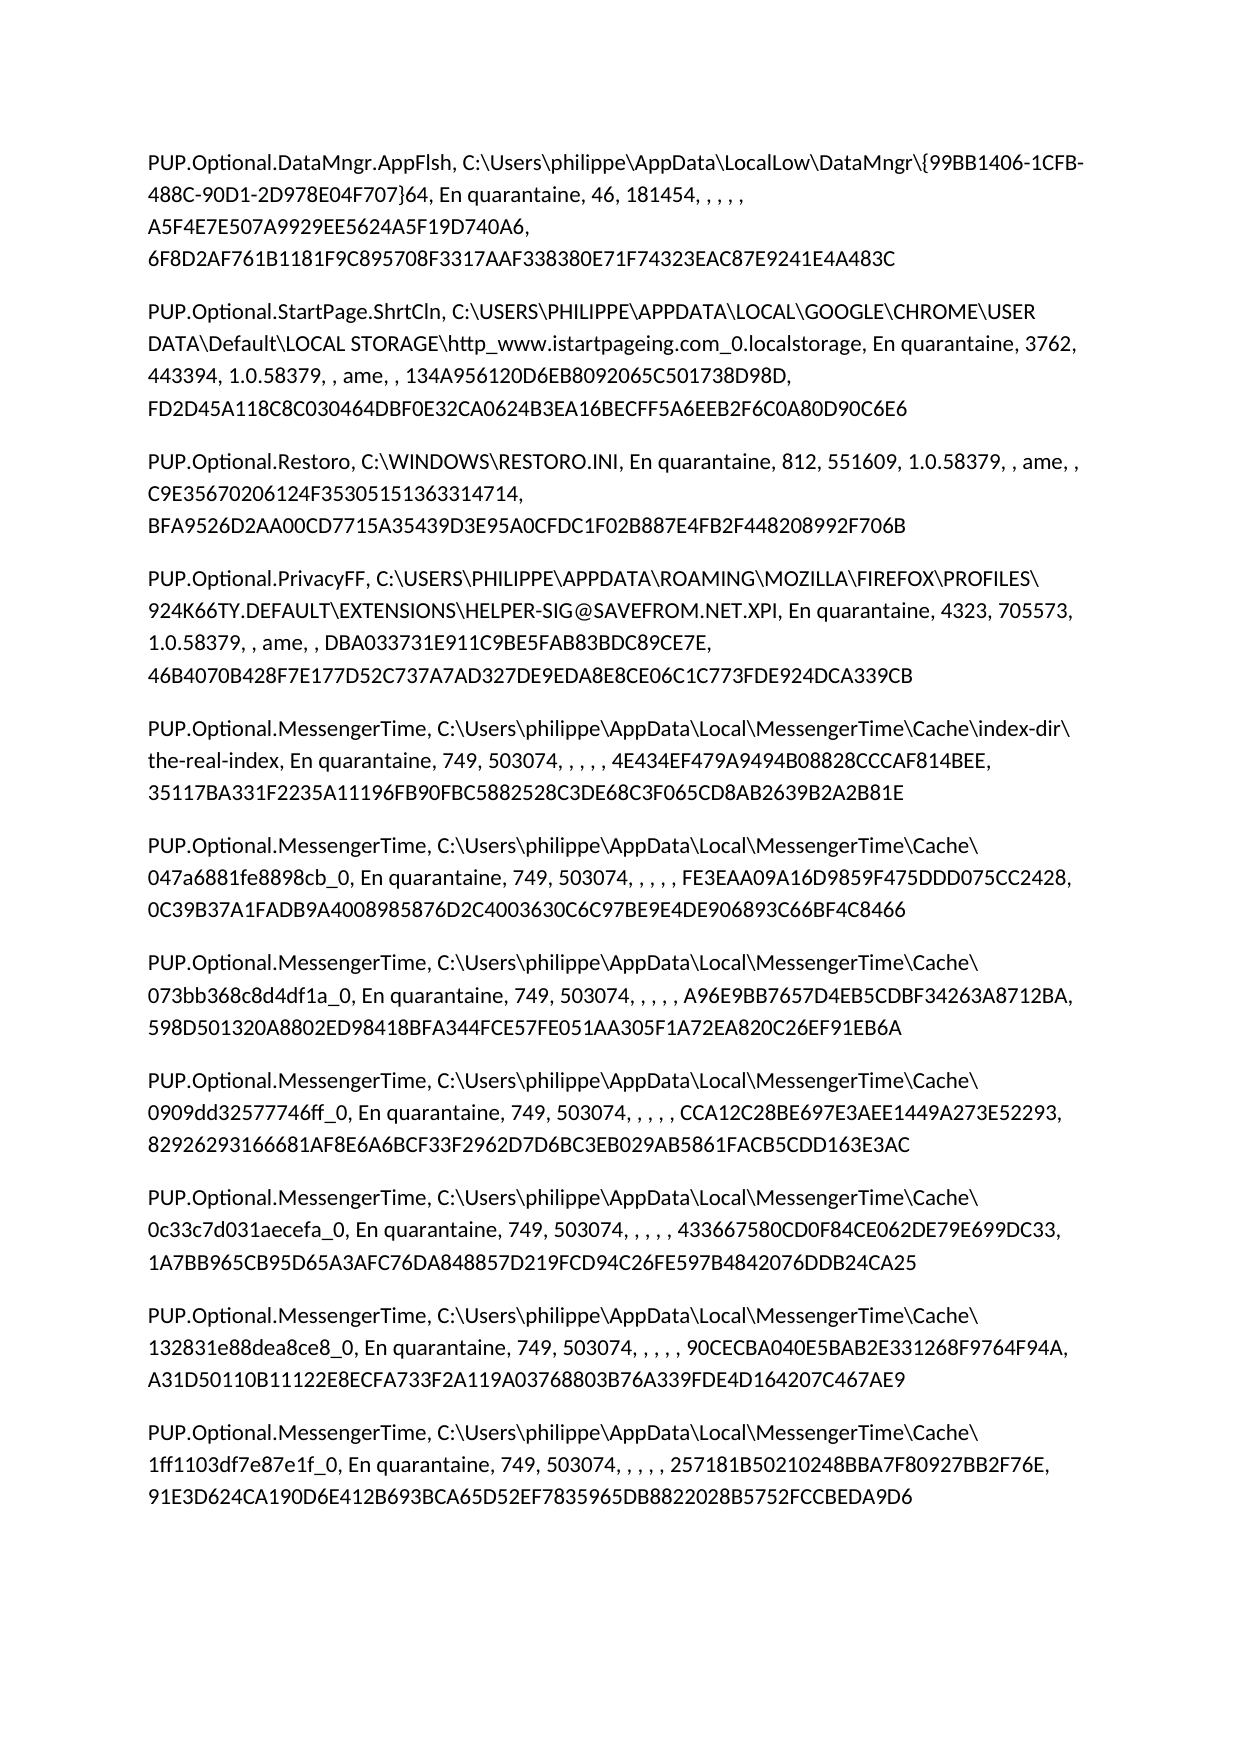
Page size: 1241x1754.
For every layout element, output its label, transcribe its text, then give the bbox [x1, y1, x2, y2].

text PUP.Optional.MessengerTime, C:\Users\philippe\AppData\Local\MessengerTime\Cache\047a6881fe8898cb_0, En quarantaine, 749, 503074, , , , , FE3EAA09A16D9859F475DDD075CC2428, 0C39B37A1FADB9A4008985876D2C4003630C6C97BE9E4DE906893C66BF4C8466 [148, 831, 1093, 923]
text PUP.Optional.StartPage.ShrtCln, C:\USERS\PHILIPPE\APPDATA\LOCAL\GOOGLE\CHROME\USER DATA\Default\LOCAL STORAGE\http_www.istartpageing.com_0.localstorage, En quarantaine, 3762, 443394, 1.0.58379, , ame, , 134A956120D6EB8092065C501738D98D, FD2D45A118C8C030464DBF0E32CA0624B3EA16BECFF5A6EEB2F6C0A80D90C6E6 [148, 297, 1093, 422]
text PUP.Optional.MessengerTime, C:\Users\philippe\AppData\Local\MessengerTime\Cache\073bb368c8d4df1a_0, En quarantaine, 749, 503074, , , , , A96E9BB7657D4EB5CDBF34263A8712BA, 598D501320A8802ED98418BFA344FCE57FE051AA305F1A72EA820C26EF91EB6A [148, 948, 1093, 1041]
text PUP.Optional.MessengerTime, C:\Users\philippe\AppData\Local\MessengerTime\Cache\132831e88dea8ce8_0, En quarantaine, 749, 503074, , , , , 90CECBA040E5BAB2E331268F9764F94A, A31D50110B11122E8ECFA733F2A119A03768803B76A339FDE4D164207C467AE9 [148, 1301, 1093, 1393]
text PUP.Optional.MessengerTime, C:\Users\philippe\AppData\Local\MessengerTime\Cache\index-dir\the-real-index, En quarantaine, 749, 503074, , , , , 4E434EF479A9494B08828CCCAF814BEE, 35117BA331F2235A11196FB90FBC5882528C3DE68C3F065CD8AB2639B2A2B81E [148, 714, 1093, 806]
text PUP.Optional.DataMngr.AppFlsh, C:\Users\philippe\AppData\LocalLow\DataMngr\{99BB1406-1CFB-488C-90D1-2D978E04F707}64, En quarantaine, 46, 181454, , , , , A5F4E7E507A9929EE5624A5F19D740A6, 6F8D2AF761B1181F9C895708F3317AAF338380E71F74323EAC87E9241E4A483C [148, 148, 1093, 272]
text PUP.Optional.MessengerTime, C:\Users\philippe\AppData\Local\MessengerTime\Cache\0909dd32577746ff_0, En quarantaine, 749, 503074, , , , , CCA12C28BE697E3AEE1449A273E52293, 82926293166681AF8E6A6BCF33F2962D7D6BC3EB029AB5861FACB5CDD163E3AC [148, 1066, 1093, 1158]
text PUP.Optional.MessengerTime, C:\Users\philippe\AppData\Local\MessengerTime\Cache\0c33c7d031aecefa_0, En quarantaine, 749, 503074, , , , , 433667580CD0F84CE062DE79E699DC33, 1A7BB965CB95D65A3AFC76DA848857D219FCD94C26FE597B4842076DDB24CA25 [148, 1183, 1093, 1276]
text PUP.Optional.Restoro, C:\WINDOWS\RESTORO.INI, En quarantaine, 812, 551609, 1.0.58379, , ame, , C9E35670206124F35305151363314714, BFA9526D2AA00CD7715A35439D3E95A0CFDC1F02B887E4FB2F448208992F706B [148, 447, 1093, 539]
text PUP.Optional.PrivacyFF, C:\USERS\PHILIPPE\APPDATA\ROAMING\MOZILLA\FIREFOX\PROFILES\924K66TY.DEFAULT\EXTENSIONS\HELPER-SIG@SAVEFROM.NET.XPI, En quarantaine, 4323, 705573, 1.0.58379, , ame, , DBA033731E911C9BE5FAB83BDC89CE7E, 46B4070B428F7E177D52C737A7AD327DE9EDA8E8CE06C1C773FDE924DCA339CB [148, 564, 1093, 689]
text PUP.Optional.MessengerTime, C:\Users\philippe\AppData\Local\MessengerTime\Cache\1ff1103df7e87e1f_0, En quarantaine, 749, 503074, , , , , 257181B50210248BBA7F80927BB2F76E, 91E3D624CA190D6E412B693BCA65D52EF7835965DB8822028B5752FCCBEDA9D6 [148, 1418, 1093, 1511]
